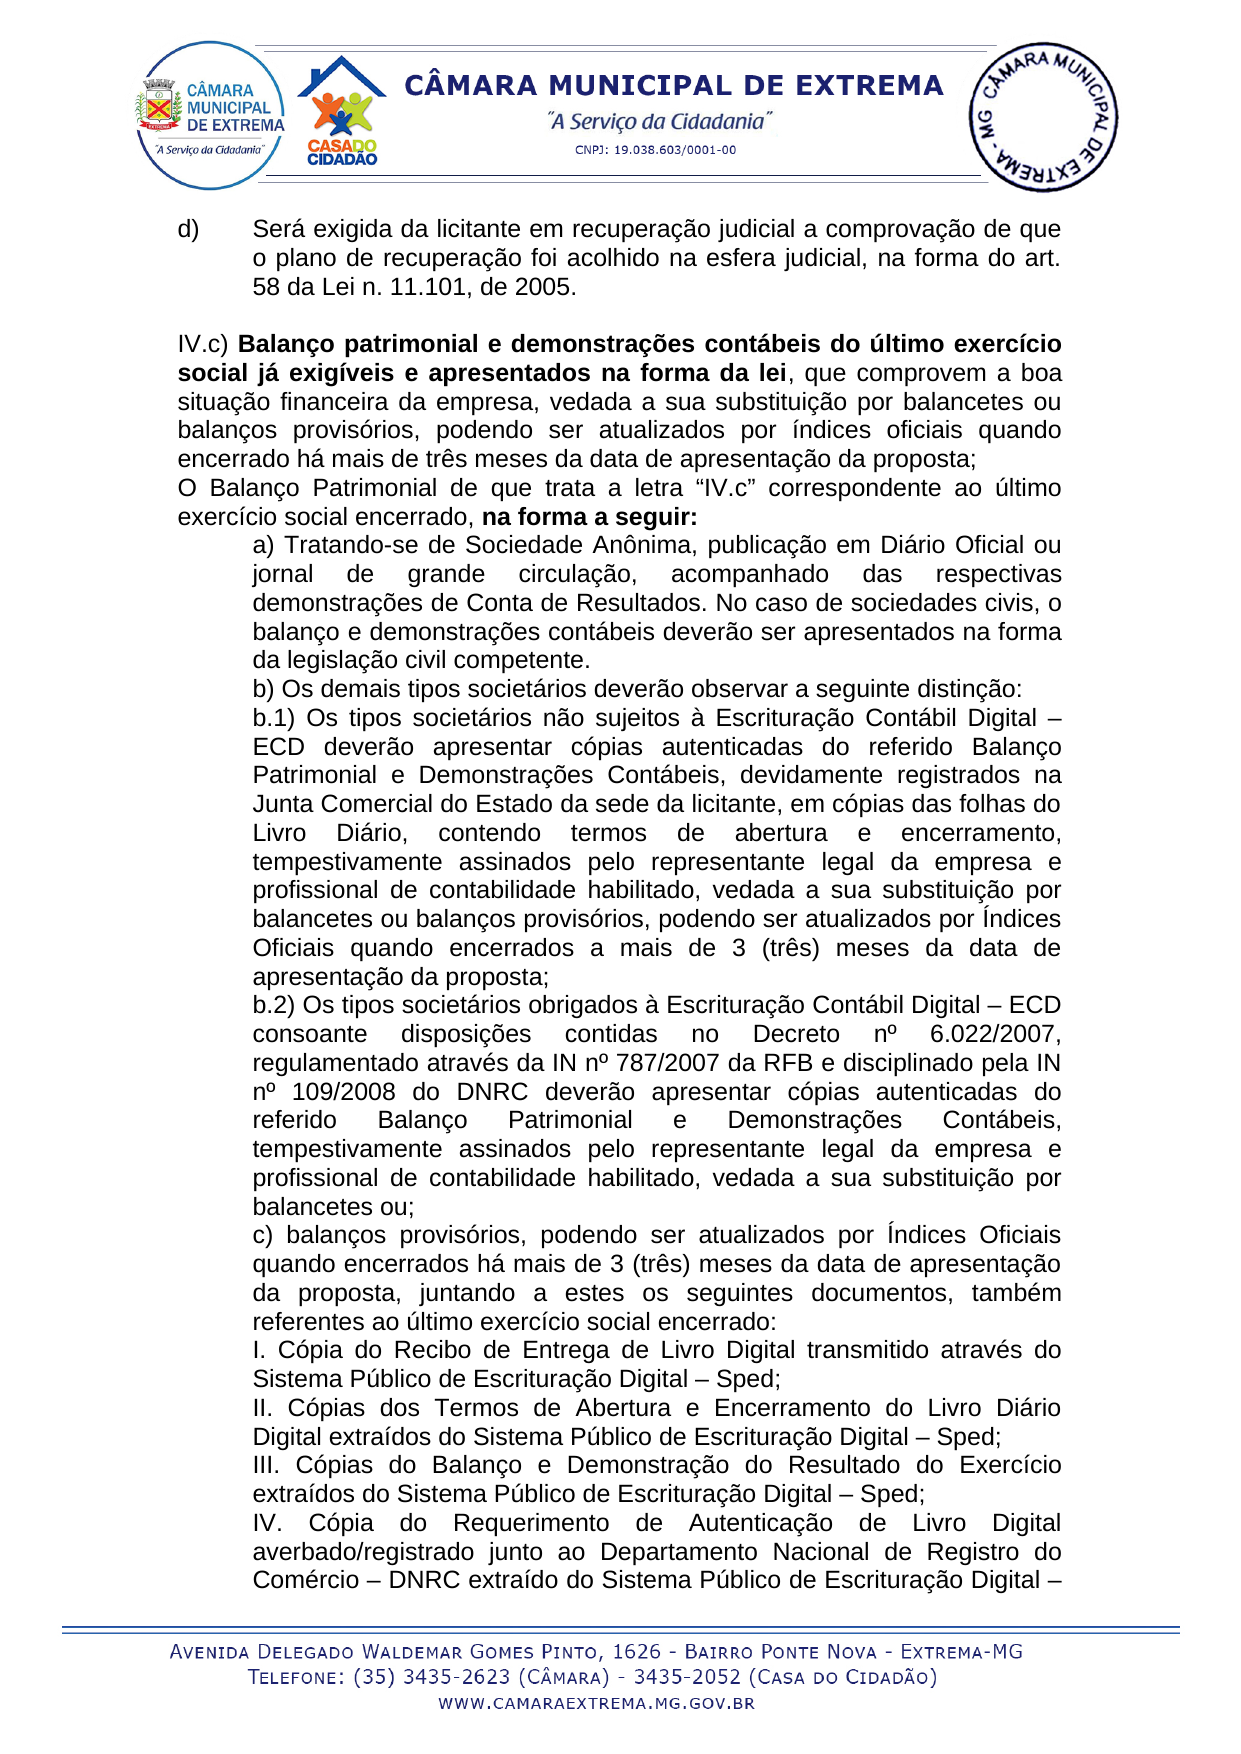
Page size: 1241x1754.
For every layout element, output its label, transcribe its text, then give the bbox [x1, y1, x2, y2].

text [252, 1508, 1063, 1594]
text c) balanços provisórios, podendo ser atualizados por Índices Oficiais quando encerrados há mais de 3 (três) meses da data de apresentação da proposta, juntando a estes os seguintes documentos, também referentes ao último exercício social encerrado: [252, 1220, 1063, 1335]
list IV.c) Balanço patrimonial e demonstrações contábeis do último exercício social já exigíveis e apresentados na forma da lei, que comprovem a boa situação financeira da empresa, vedada a sua substituição por balancetes ou balanços provisórios, podendo ser atualizados por índices oficiais quando encerrado há mais de três meses da data de apresentação da proposta; [177, 329, 1063, 473]
text III. Cópias do Balanço e Demonstração do Resultado do Exercício extraídos do Sistema Público de Escrituração Digital – Sped; [252, 1450, 1063, 1508]
text b.2) Os tipos societários obrigados à Escrituração Contábil Digital – ECD consoante disposições contidas no Decreto nº 6.022/2007, regulamentado através da IN nº 787/2007 da RFB e disciplinado pela IN nº 109/2008 do DNRC deverão apresentar cópias autenticadas do referido Balanço Patrimonial e Demonstrações Contábeis, tempestivamente assinados pelo representante legal da empresa e profissional de contabilidade habilitado, vedada a sua substituição por balancetes ou; [252, 990, 1063, 1220]
text b) Os demais tipos societários deverão observar a seguinte distinção: [252, 674, 1063, 703]
picture [46, 1615, 1194, 1724]
text b.1) Os tipos societários não sujeitos à Escrituração Contábil Digital – ECD deverão apresentar cópias autenticadas do referido Balanço Patrimonial e Demonstrações Contábeis, devidamente registrados na Junta Comercial do Estado da sede da licitante, em cópias das folhas do Livro Diário, contendo termos de abertura e encerramento, tempestivamente assinados pelo representante legal da empresa e profissional de contabilidade habilitado, vedada a sua substituição por balancetes ou balanços provisórios, podendo ser atualizados por Índices Oficiais quando encerrados a mais de 3 (três) meses da data de apresentação da proposta; [252, 703, 1063, 990]
text a) Tratando-se de Sociedade Anônima, publicação em Diário Oficial ou jornal de grande circulação, acompanhado das respectivas demonstrações de Conta de Resultados. No caso de sociedades civis, o balanço e demonstrações contábeis deverão ser apresentados na forma da legislação civil competente. [252, 530, 1063, 674]
list Será exigida da licitante em recuperação judicial a comprovação de que o plano de recuperação foi acolhido na esfera judicial, na forma do art. 58 da Lei n. 11.101, de 2005. [177, 214, 1063, 300]
text II. Cópias dos Termos de Abertura e Encerramento do Livro Diário Digital extraídos do Sistema Público de Escrituração Digital – Sped; [252, 1393, 1063, 1450]
picture [124, 30, 1123, 221]
text O Balanço Patrimonial de que trata a letra “IV.c” correspondente ao último exercício social encerrado, na forma a seguir: [177, 473, 1063, 530]
text I. Cópia do Recibo de Entrega de Livro Digital transmitido através do Sistema Público de Escrituração Digital – Sped; [252, 1335, 1063, 1393]
